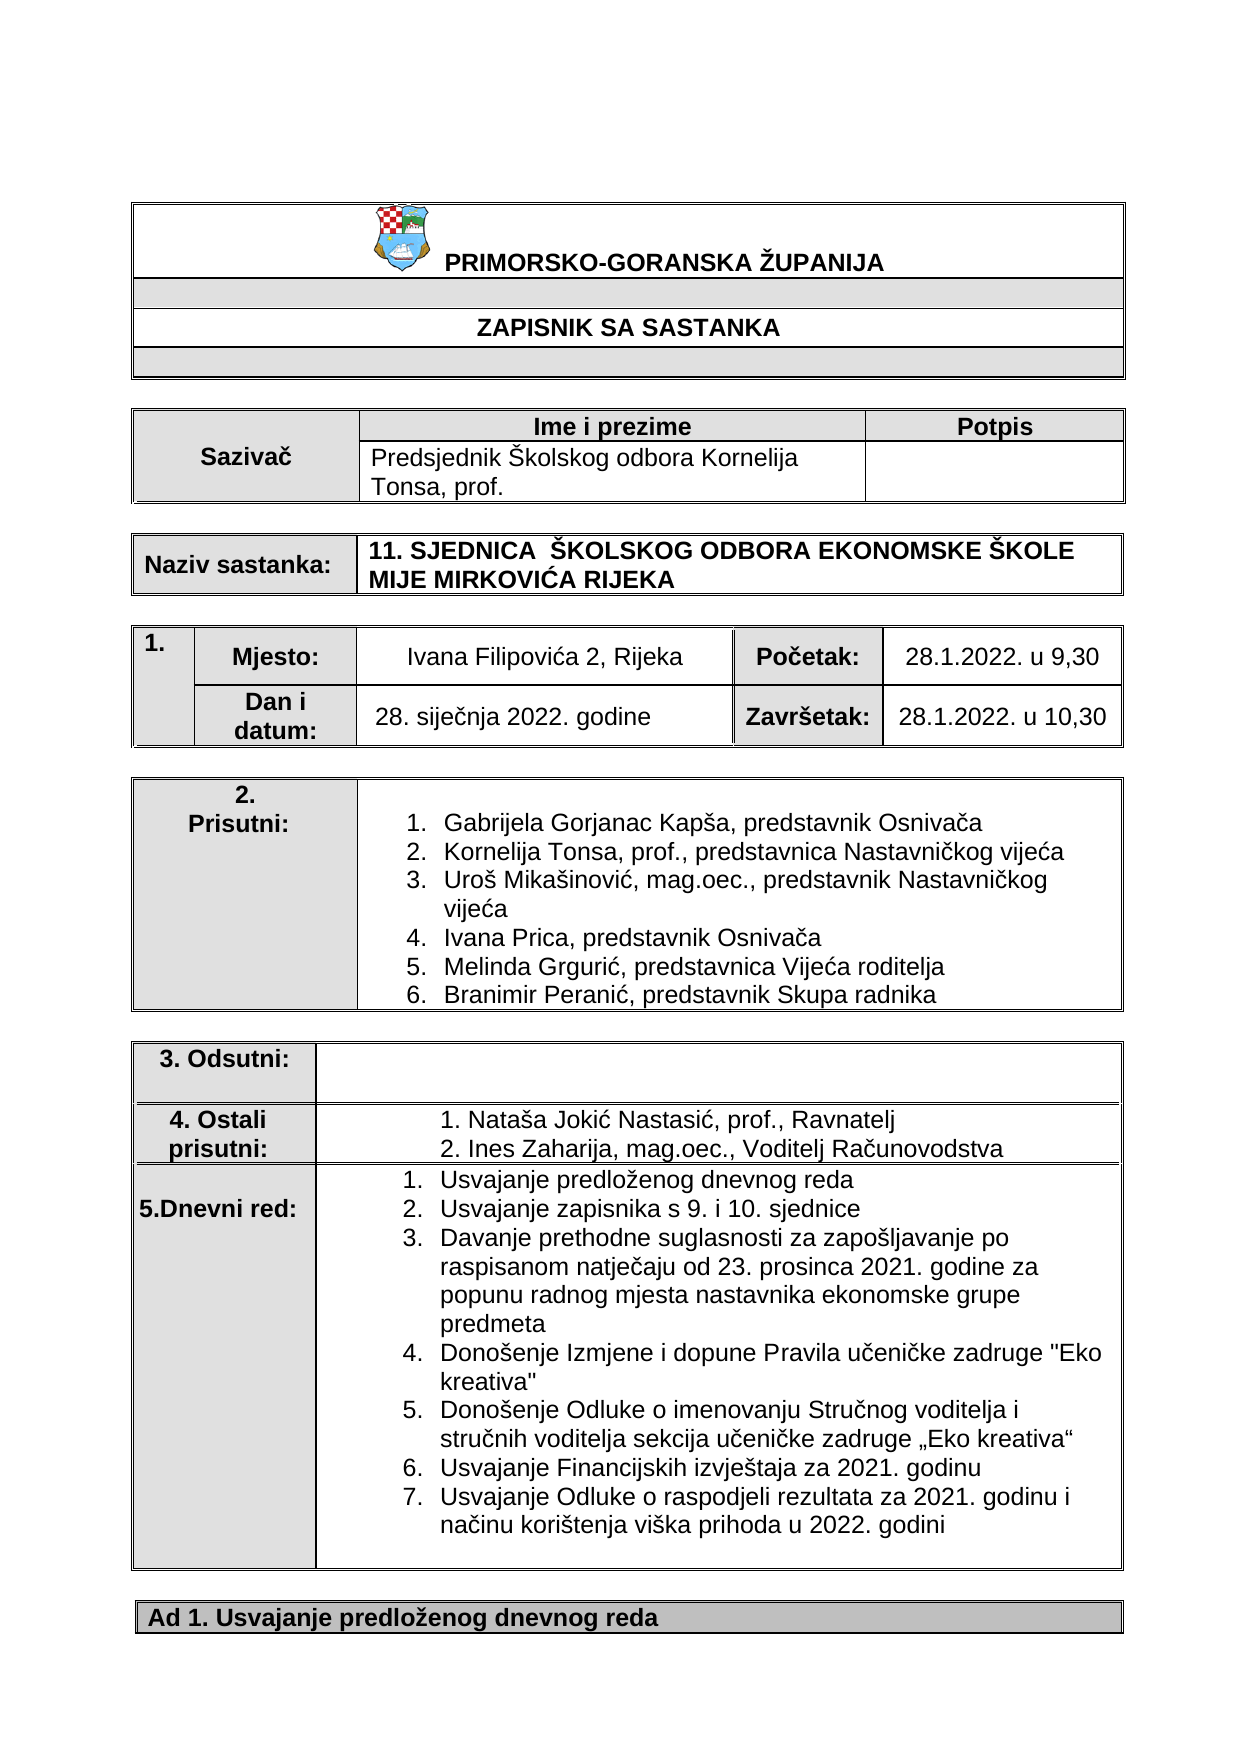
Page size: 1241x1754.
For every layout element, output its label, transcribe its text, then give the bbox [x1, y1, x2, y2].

table_cell Završetak: [733, 686, 882, 745]
table_header 28.1.2022. u 9,30 [884, 628, 1121, 684]
table_header Ad 1. Usvajanje predloženog dnevnog reda [138, 1603, 1121, 1632]
table_header PRIMORSKO-GORANSKA ŽUPANIJA [134, 205, 1123, 277]
table_header Početak: [733, 628, 882, 684]
table_cell 4. Ostali prisutni: [134, 1102, 315, 1162]
table_cell [134, 279, 1123, 307]
table_cell [866, 442, 1123, 501]
table_header 3. Odsutni: [134, 1044, 315, 1102]
picture [372, 204, 431, 272]
table_header Naziv sastanka: [134, 536, 356, 593]
table_header [317, 1044, 1121, 1102]
table_header 1. [134, 628, 194, 745]
table_header 11. SJEDNICA ŠKOLSKOG ODBORA EKONOMSKE ŠKOLE MIJE MIRKOVIĆA RIJEKA [358, 536, 1121, 593]
table_cell 5.Dnevni red: [133, 1162, 315, 1568]
table_cell Predsjednik Školskog odbora Kornelija Tonsa, prof. [360, 442, 865, 501]
table_cell Dan i datum: [195, 686, 356, 745]
table_header Ivana Filipovića 2, Rijeka [357, 628, 733, 684]
table_header Potpis [866, 411, 1123, 440]
table_cell ZAPISNIK SA SASTANKA [134, 309, 1123, 346]
table_cell Usvajanje predloženog dnevnog reda Usvajanje zapisnika s 9. i 10. sjednice Davanje prethodne suglasnosti za zapošljavanje po raspisanom natječaju od 23. prosinca 2021. godine za popunu radnog mjesta nastavnika ekonomske grupe predmeta Donošenje Izmjene i dopune Pravila učeničke zadruge "Eko kreativa" Donošenje Odluke o imenovanju Stručnog voditelja i stručnih voditelja sekcija učeničke zadruge „Eko kreativa“ Usvajanje Financijskih izvještaja za 2021. godinu Usvajanje Odluke o raspodjeli rezultata za 2021. godinu i načinu korištenja viška prihoda u 2022. godini [317, 1162, 1122, 1568]
table_header Gabrijela Gorjanac Kapša, predstavnik Osnivača Kornelija Tonsa, prof., predstavnica Nastavničkog vijeća Uroš Mikašinović, mag.oec., predstavnik Nastavničkog vijeća Ivana Prica, predstavnik Osnivača Melinda Grgurić, predstavnica Vijeća roditelja Branimir Peranić, predstavnik Skupa radnika [358, 780, 1121, 1009]
table_header Mjesto: [195, 628, 356, 684]
table_header Sazivač [134, 411, 359, 501]
table_cell [134, 348, 1123, 376]
table_header Ime i prezime [360, 411, 865, 440]
table_cell 1. Nataša Jokić Nastasić, prof., Ravnatelj 2. Ines Zaharija, mag.oec., Voditelj Računovodstva [317, 1102, 1121, 1162]
table_header 2. Prisutni: [134, 780, 357, 1009]
table_cell 28. siječnja 2022. godine [357, 686, 733, 745]
table_cell 28.1.2022. u 10,30 [884, 686, 1121, 745]
